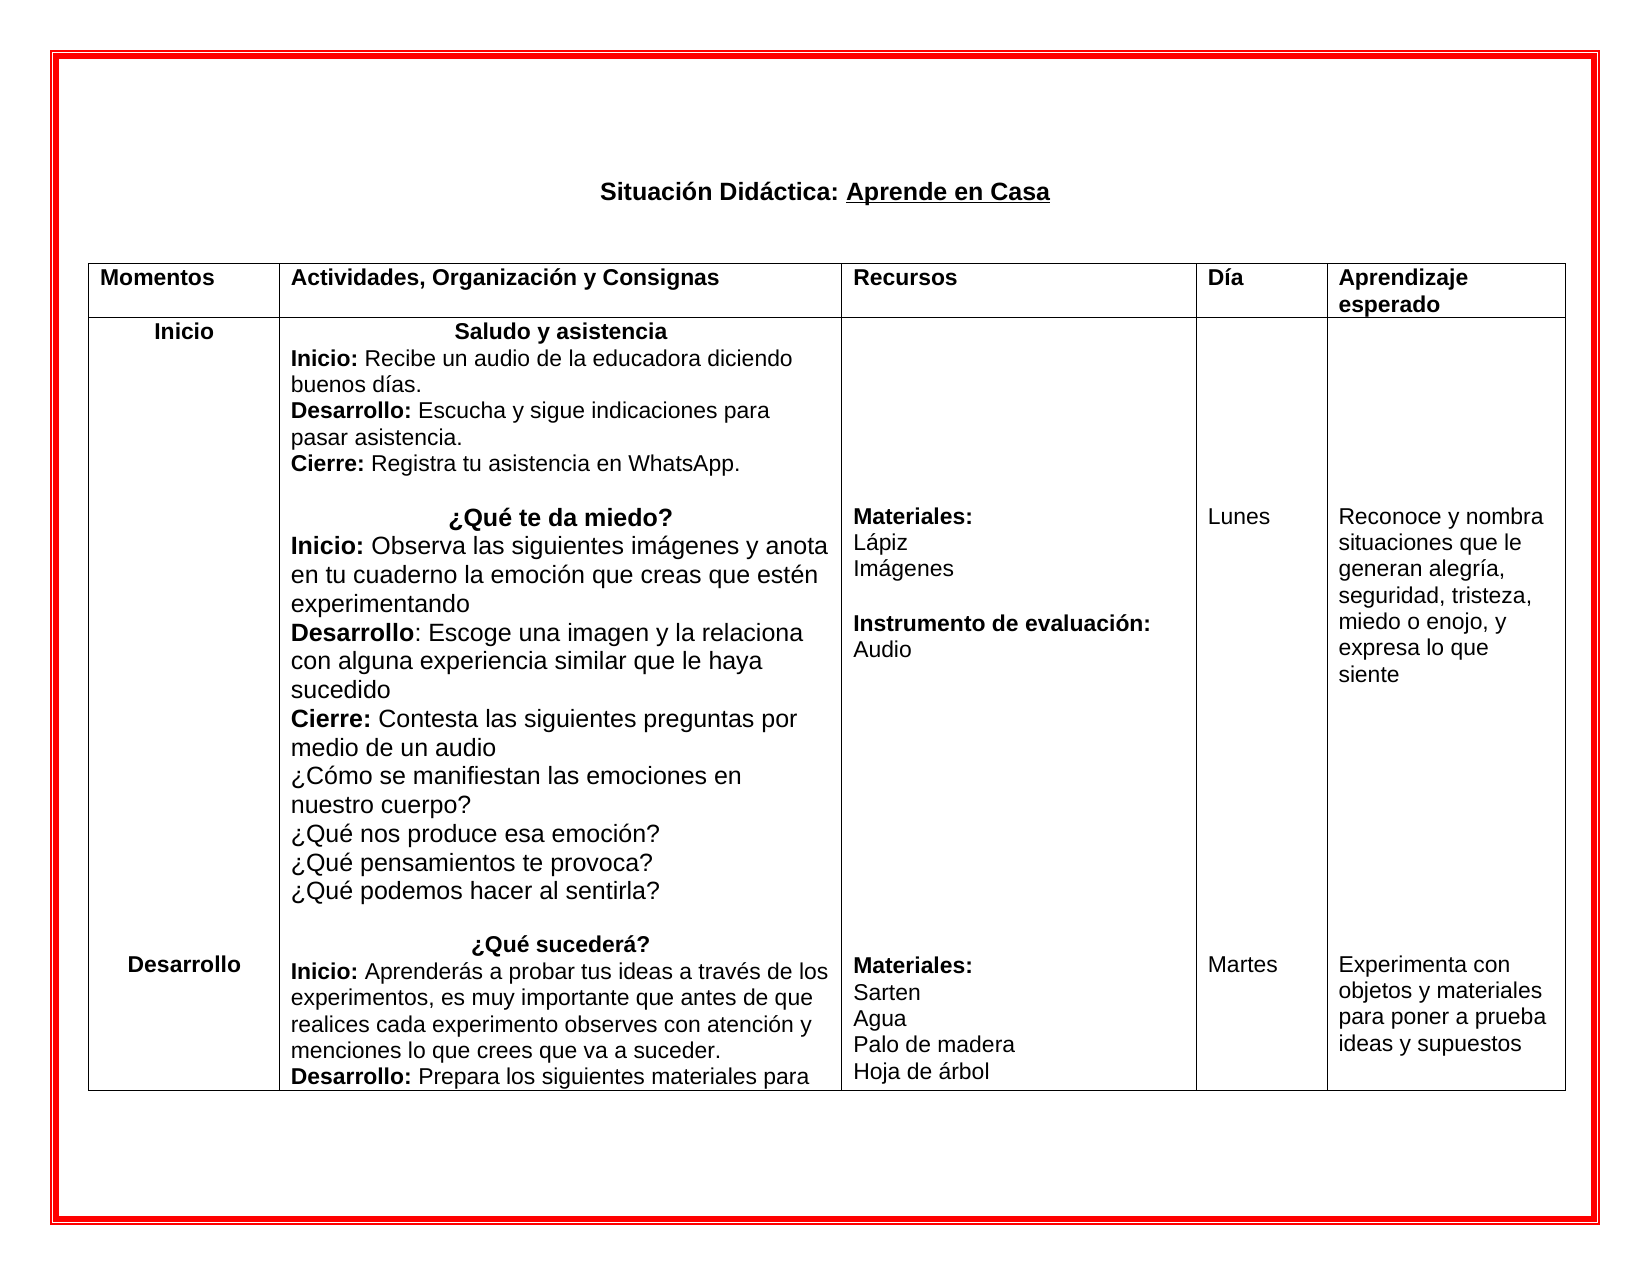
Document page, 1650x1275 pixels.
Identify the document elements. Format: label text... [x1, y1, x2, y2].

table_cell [1328, 318, 1565, 1089]
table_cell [842, 318, 1196, 1089]
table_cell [89, 318, 279, 1089]
table_header Día [1197, 264, 1327, 317]
table_header Momentos [89, 264, 279, 317]
table_header Aprendizaje esperado [1328, 264, 1565, 317]
table_header Recursos [842, 264, 1196, 317]
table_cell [280, 318, 841, 1089]
table_header Actividades, Organización y Consignas [280, 264, 841, 317]
text Situación Didáctica: Aprende en Casa [148, 177, 1502, 206]
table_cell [1197, 318, 1327, 1089]
